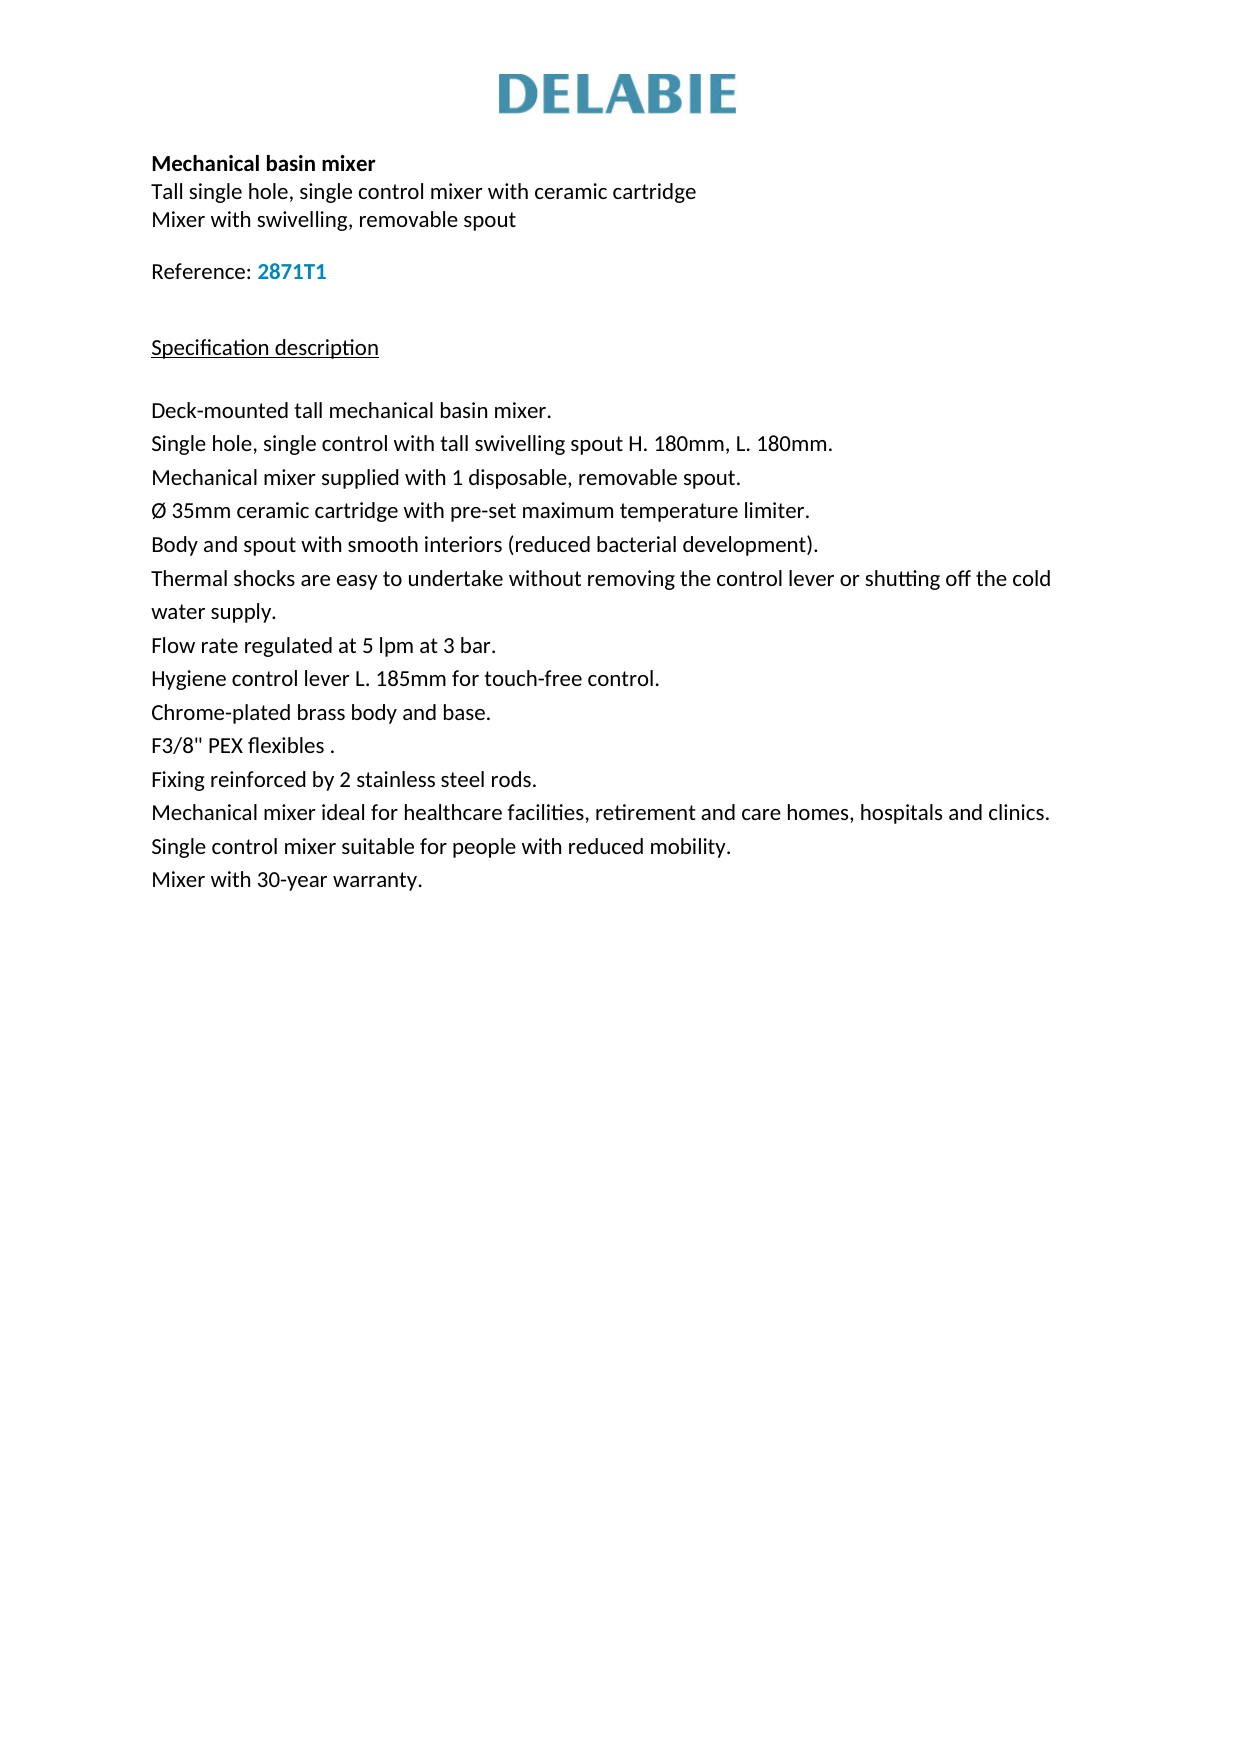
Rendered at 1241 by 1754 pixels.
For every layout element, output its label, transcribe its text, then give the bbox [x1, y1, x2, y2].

text Mixer with 30-year warranty. [151, 866, 1084, 894]
text Mechanical mixer supplied with 1 disposable, removable spout. [151, 463, 1084, 491]
text Ø 35mm ceramic cartridge with pre-set maximum temperature limiter. [151, 497, 1084, 525]
text Single control mixer suitable for people with reduced mobility. [151, 832, 1084, 860]
text Body and spout with smooth interiors (reduced bacterial development). [151, 530, 1084, 558]
picture [497, 74, 738, 114]
text F3/8" PEX flexibles . [151, 731, 1084, 759]
text Mixer with swivelling, removable spout [151, 205, 1084, 233]
text Mechanical mixer ideal for healthcare facilities, retirement and care homes, hospitals and clinics. [151, 798, 1084, 827]
text Fixing reinforced by 2 stainless steel rods. [151, 765, 1084, 793]
text Specification description [151, 333, 1084, 361]
text Chrome-plated brass body and base. [151, 698, 1084, 726]
text Deck-mounted tall mechanical basin mixer. [151, 396, 1084, 424]
text Flow rate regulated at 5 lpm at 3 bar. [151, 631, 1084, 659]
text Reference: 2871T1 [151, 257, 1084, 285]
text Mechanical basin mixer [151, 149, 1084, 177]
text Hygiene control lever L. 185mm for touch-free control. [151, 664, 1084, 692]
text Thermal shocks are easy to undertake without removing the control lever or shutting off the cold water supply. [151, 564, 1084, 625]
text Single hole, single control with tall swivelling spout H. 180mm, L. 180mm. [151, 429, 1084, 458]
text Tall single hole, single control mixer with ceramic cartridge [151, 177, 1084, 205]
